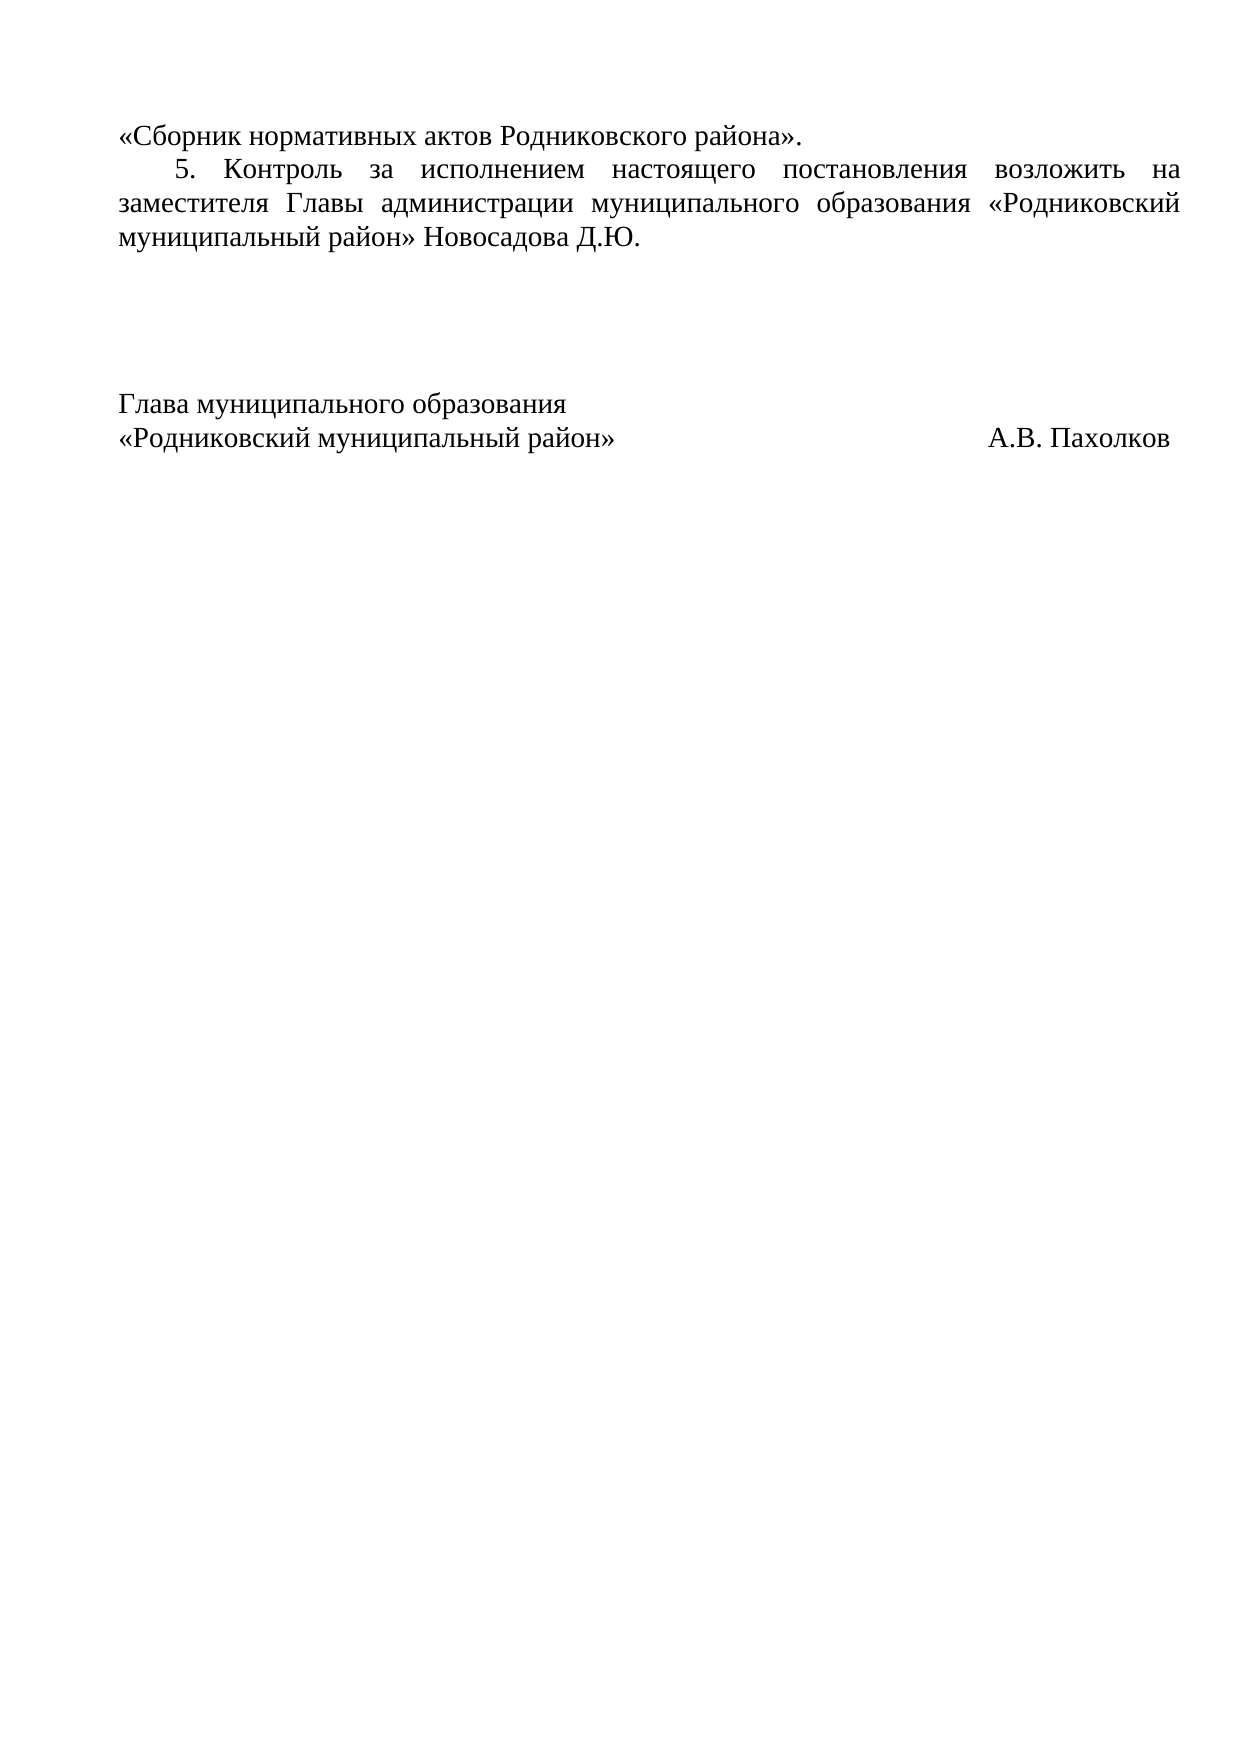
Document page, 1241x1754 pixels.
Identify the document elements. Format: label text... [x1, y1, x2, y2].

text 5. Контроль за исполнением настоящего постановления возложить на заместителя Главы администрации муниципального образования «Родниковский муниципальный район» Новосадова Д.Ю. [118, 152, 1181, 252]
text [118, 118, 1181, 152]
text «Родниковский муниципальный район» А.В. Пахолков [118, 420, 1181, 453]
text Глава муниципального образования [118, 386, 1181, 420]
